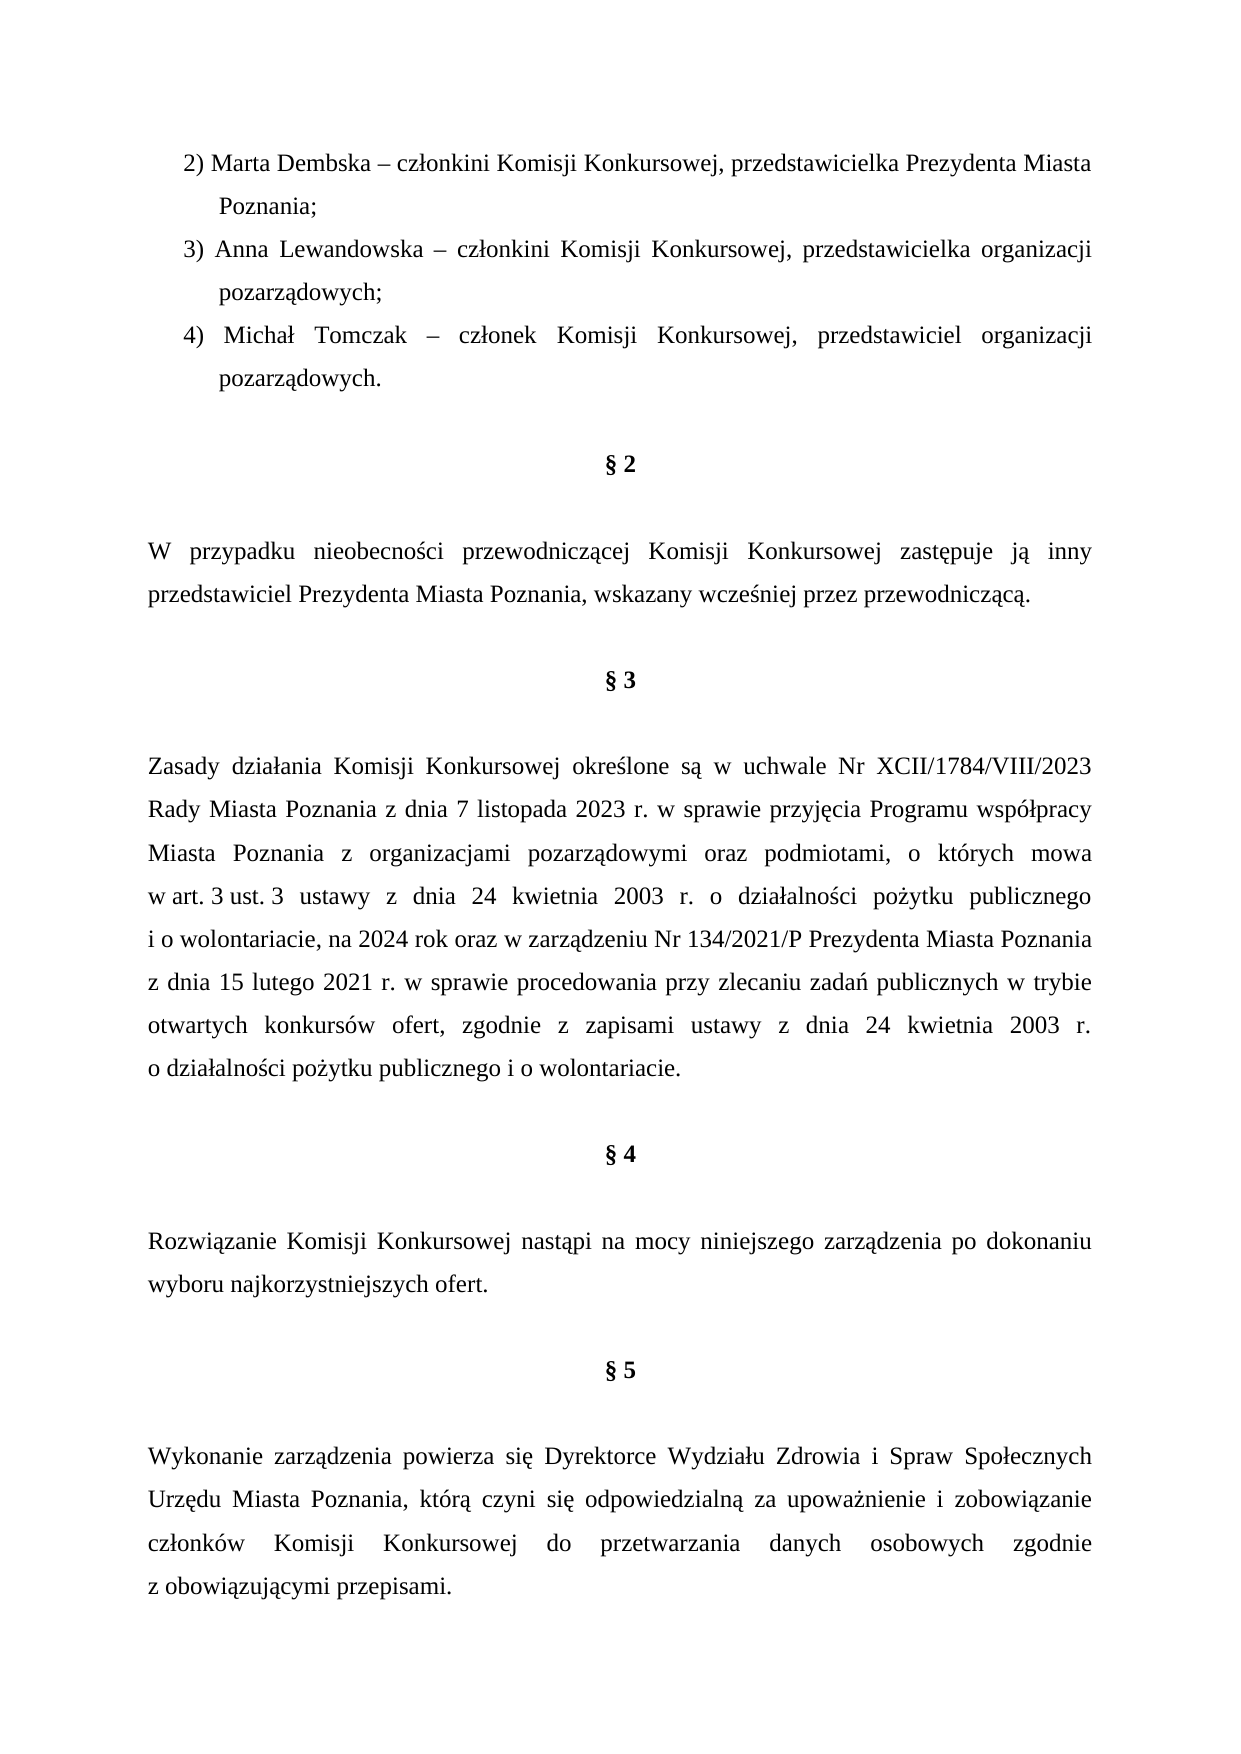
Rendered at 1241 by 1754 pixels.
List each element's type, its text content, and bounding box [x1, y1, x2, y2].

text 3) Anna Lewandowska – członkini Komisji Konkursowej, przedstawicielka organizacji pozarządowych; [183, 234, 1093, 306]
text Rozwiązanie Komisji Konkursowej nastąpi na mocy niniejszego zarządzenia po dokonaniu wyboru najkorzystniejszych ofert. [148, 1226, 1093, 1298]
text § 5 [148, 1355, 1093, 1384]
text 2) Marta Dembska – członkini Komisji Konkursowej, przedstawicielka Prezydenta Miasta Poznania; [183, 148, 1093, 219]
text Zasady działania Komisji Konkursowej określone są w uchwale Nr XCII/1784/VIII/2023 Rady Miasta Poznania z dnia 7 listopada 2023 r. w sprawie przyjęcia Programu współpracy Miasta Poznania z organizacjami pozarządowymi oraz podmiotami, o których mowa w art. 3 ust. 3 ustawy z dnia 24 kwietnia 2003 r. o działalności pożytku publicznego i o wolontariacie, na 2024 rok oraz w zarządzeniu Nr 134/2021/P Prezydenta Miasta Poznania z dnia 15 lutego 2021 r. w sprawie procedowania przy zlecaniu zadań publicznych w trybie otwartych konkursów ofert, zgodnie z zapisami ustawy z dnia 24 kwietnia 2003 r. o działalności pożytku publicznego i o wolontariacie. [148, 751, 1093, 1082]
text W przypadku nieobecności przewodniczącej Komisji Konkursowej zastępuje ją inny przedstawiciel Prezydenta Miasta Poznania, wskazany wcześniej przez przewodniczącą. [148, 536, 1093, 608]
text Wykonanie zarządzenia powierza się Dyrektorce Wydziału Zdrowia i Spraw Społecznych Urzędu Miasta Poznania, którą czyni się odpowiedzialną za upoważnienie i zobowiązanie członków Komisji Konkursowej do przetwarzania danych osobowych zgodnie z obowiązującymi przepisami. [148, 1441, 1093, 1599]
text § 4 [148, 1139, 1093, 1168]
text § 2 [148, 449, 1093, 478]
text § 3 [148, 665, 1093, 694]
text 4) Michał Tomczak – członek Komisji Konkursowej, przedstawiciel organizacji pozarządowych. [183, 320, 1093, 392]
